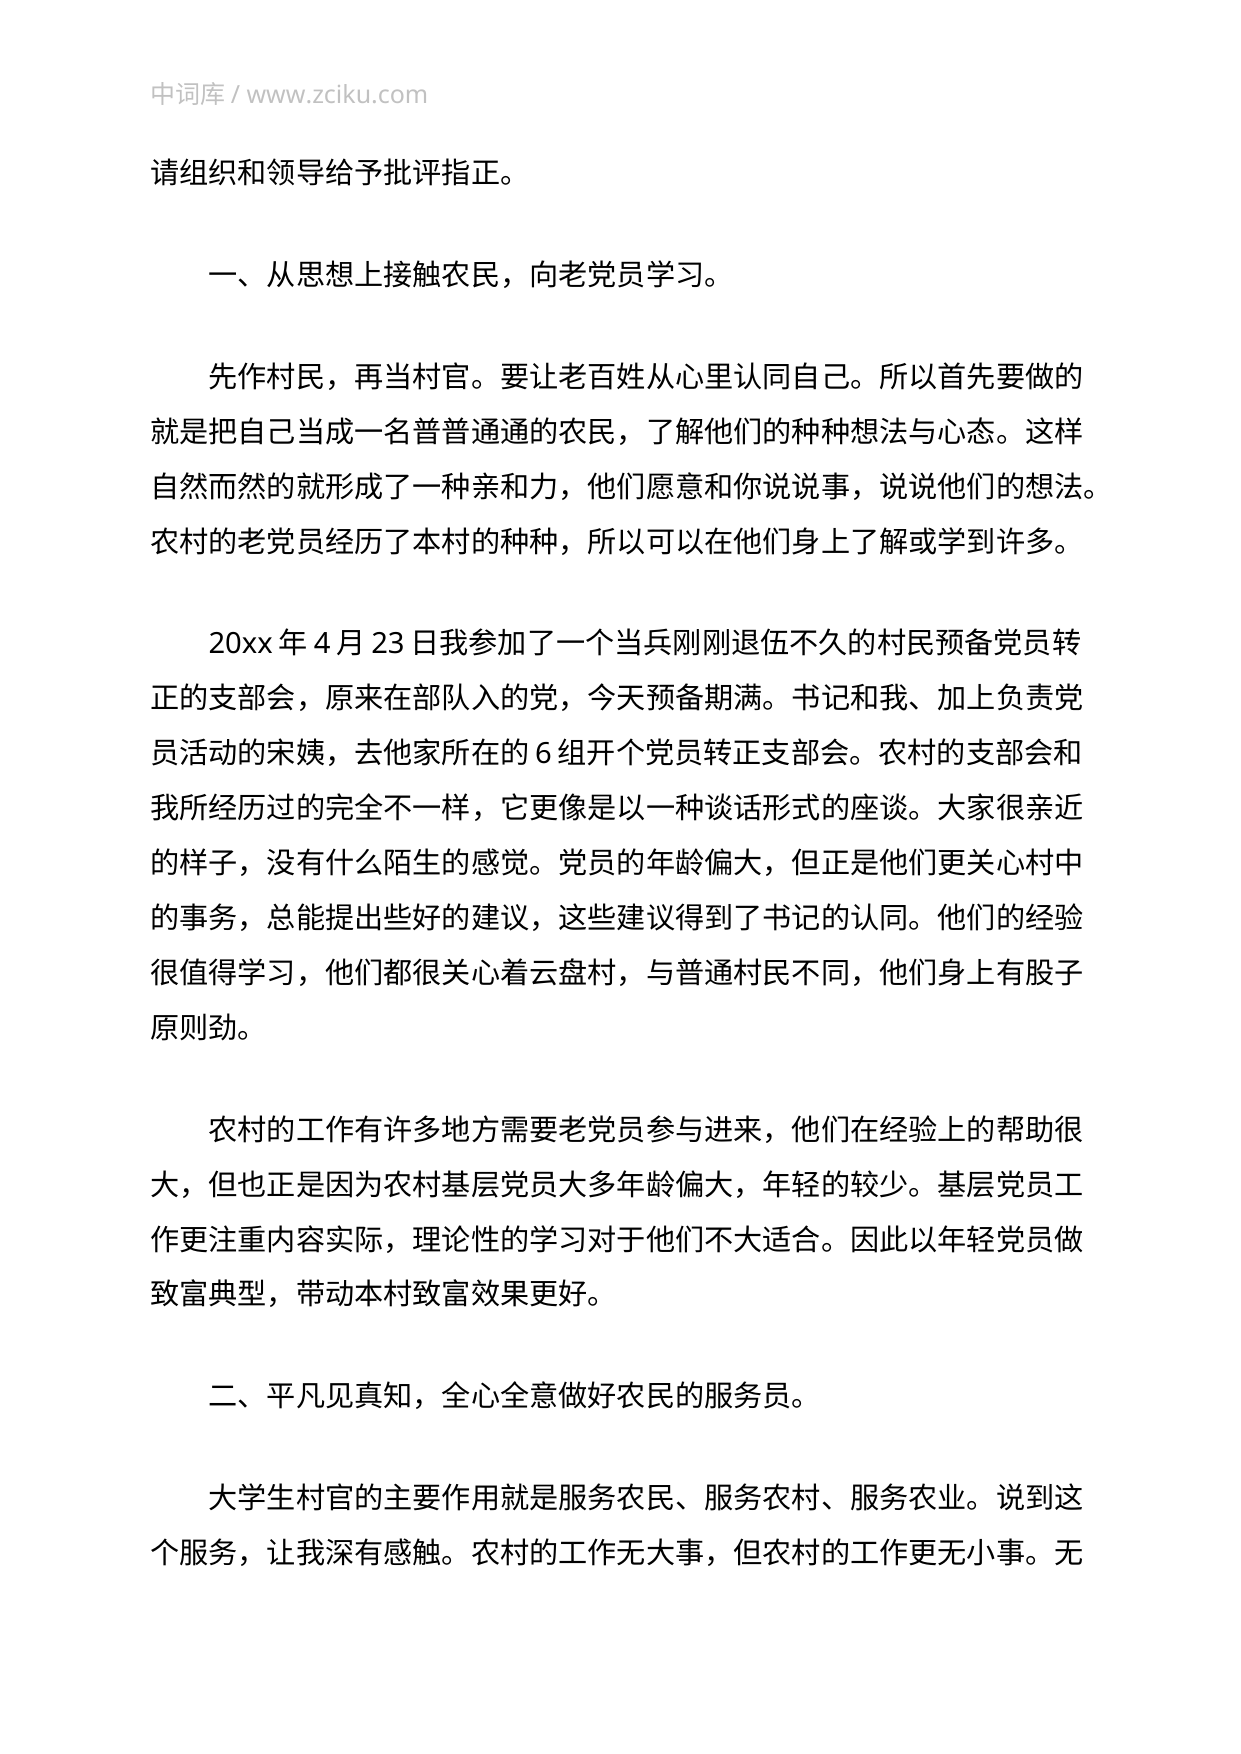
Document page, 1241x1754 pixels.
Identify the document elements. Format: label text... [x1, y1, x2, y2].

text 20xx年4月23日我参加了一个当兵刚刚退伍不久的村民预备党员转正的支部会，原来在部队入的党，今天预备期满。书记和我、加上负责党员活动的宋姨，去他家所在的6组开个党员转正支部会。农村的支部会和我所经历过的完全不一样，它更像是以一种谈话形式的座谈。大家很亲近的样子，没有什么陌生的感觉。党员的年龄偏大，但正是他们更关心村中的事务，总能提出些好的建议，这些建议得到了书记的认同。他们的经验很值得学习，他们都很关心着云盘村，与普通村民不同，他们身上有股子原则劲。 [150, 620, 1090, 1047]
text 二、平凡见真知，全心全意做好农民的服务员。 [150, 1373, 1090, 1415]
text 农村的工作有许多地方需要老党员参与进来，他们在经验上的帮助很大，但也正是因为农村基层党员大多年龄偏大，年轻的较少。基层党员工作更注重内容实际，理论性的学习对于他们不大适合。因此以年轻党员做致富典型，带动本村致富效果更好。 [150, 1106, 1090, 1313]
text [150, 150, 1090, 192]
text 先作村民，再当村官。要让老百姓从心里认同自己。所以首先要做的就是把自己当成一名普普通通的农民，了解他们的种种想法与心态。这样自然而然的就形成了一种亲和力，他们愿意和你说说事，说说他们的想法。农村的老党员经历了本村的种种，所以可以在他们身上了解或学到许多。 [150, 353, 1090, 561]
text 一、从思想上接触农民，向老党员学习。 [150, 252, 1090, 294]
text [150, 1474, 1090, 1572]
